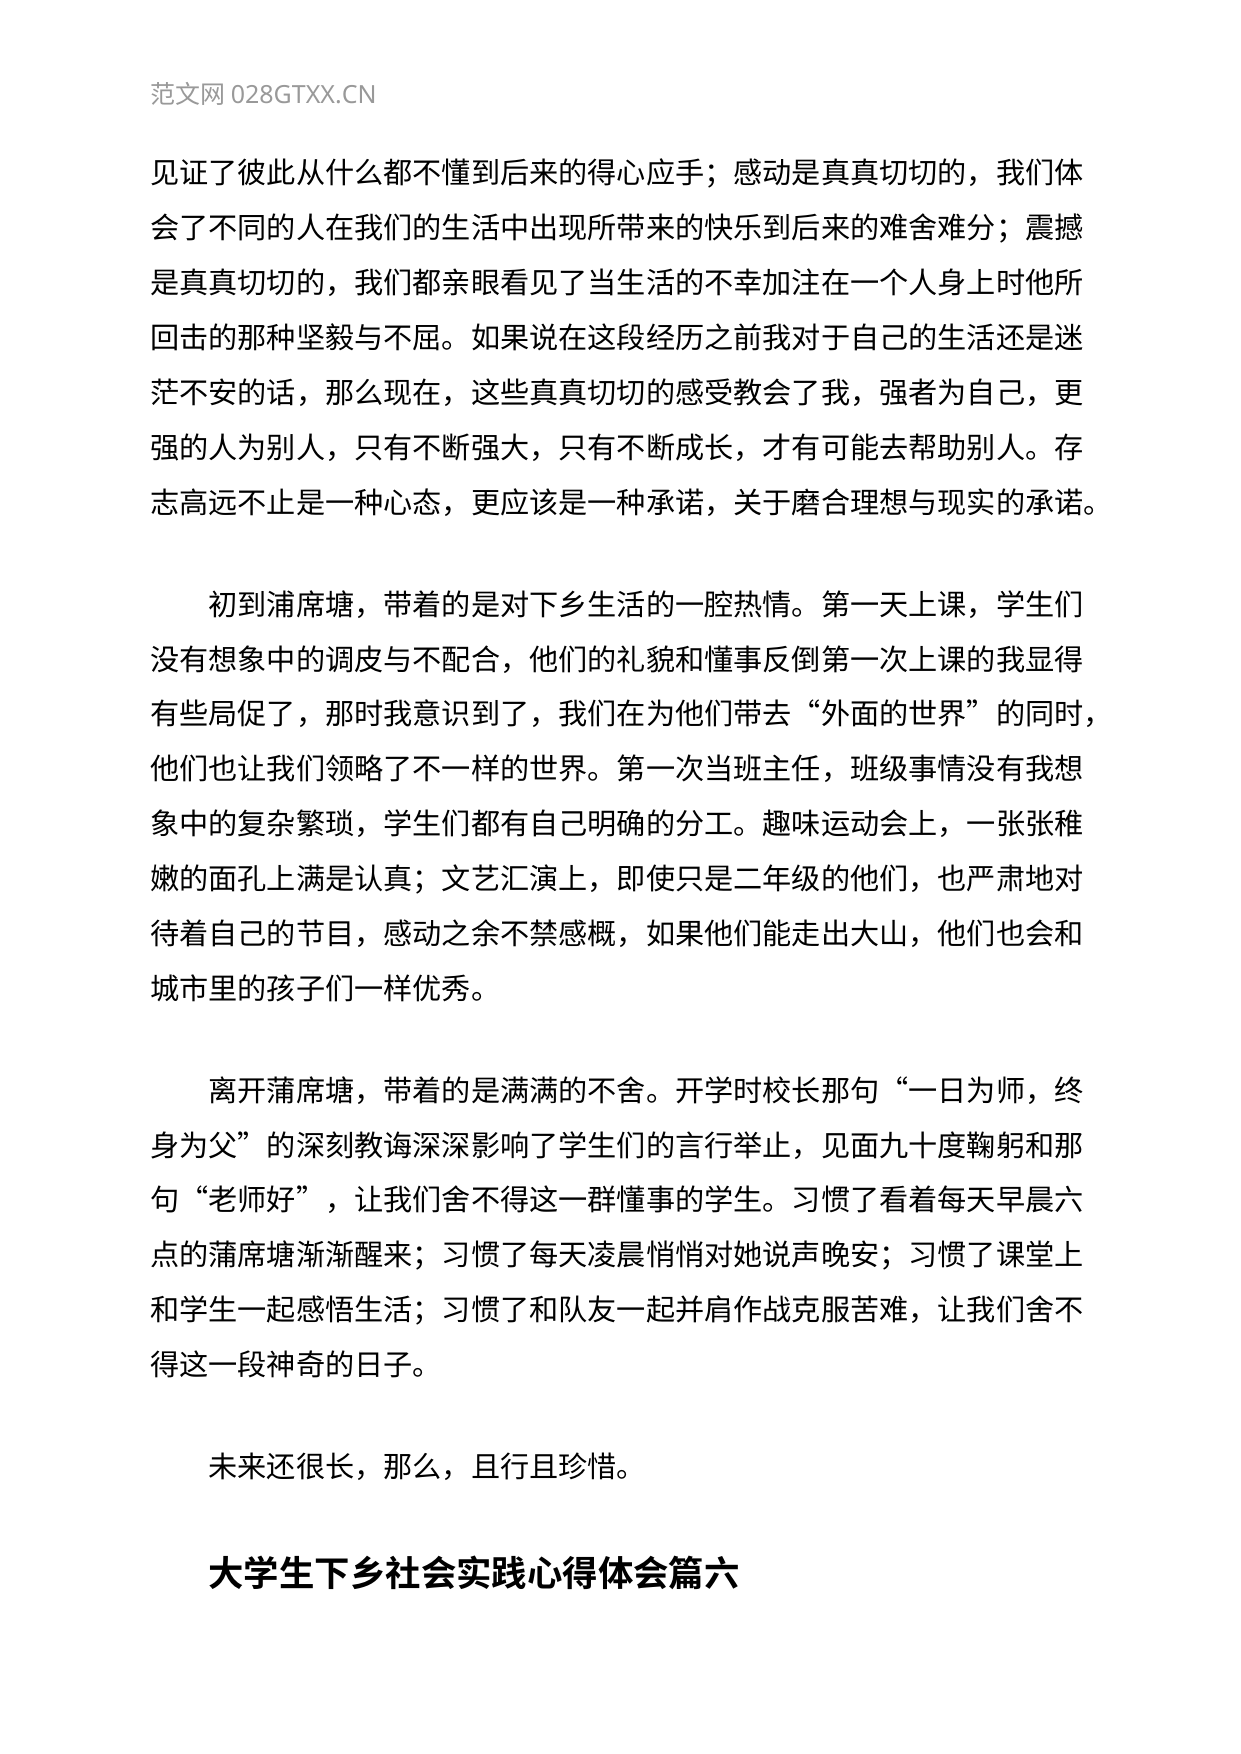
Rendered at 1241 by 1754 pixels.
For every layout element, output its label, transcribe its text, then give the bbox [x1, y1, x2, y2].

text 离开蒲席塘，带着的是满满的不舍。开学时校长那句“一日为师，终身为父”的深刻教诲深深影响了学生们的言行举止，见面九十度鞠躬和那句“老师好”，让我们舍不得这一群懂事的学生。习惯了看着每天早晨六点的蒲席塘渐渐醒来；习惯了每天凌晨悄悄对她说声晚安；习惯了课堂上和学生一起感悟生活；习惯了和队友一起并肩作战克服苦难，让我们舍不得这一段神奇的日子。 [150, 1067, 1090, 1384]
text 大学生下乡社会实践心得体会篇六 [150, 1545, 1090, 1596]
text 未来还很长，那么，且行且珍惜。 [150, 1443, 1090, 1486]
text 初到浦席塘，带着的是对下乡生活的一腔热情。第一天上课，学生们没有想象中的调皮与不配合，他们的礼貌和懂事反倒第一次上课的我显得有些局促了，那时我意识到了，我们在为他们带去“外面的世界”的同时，他们也让我们领略了不一样的世界。第一次当班主任，班级事情没有我想象中的复杂繁琐，学生们都有自己明确的分工。趣味运动会上，一张张稚嫩的面孔上满是认真；文艺汇演上，即使只是二年级的他们，也严肃地对待着自己的节目，感动之余不禁感概，如果他们能走出大山，他们也会和城市里的孩子们一样优秀。 [150, 581, 1090, 1008]
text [150, 150, 1090, 522]
